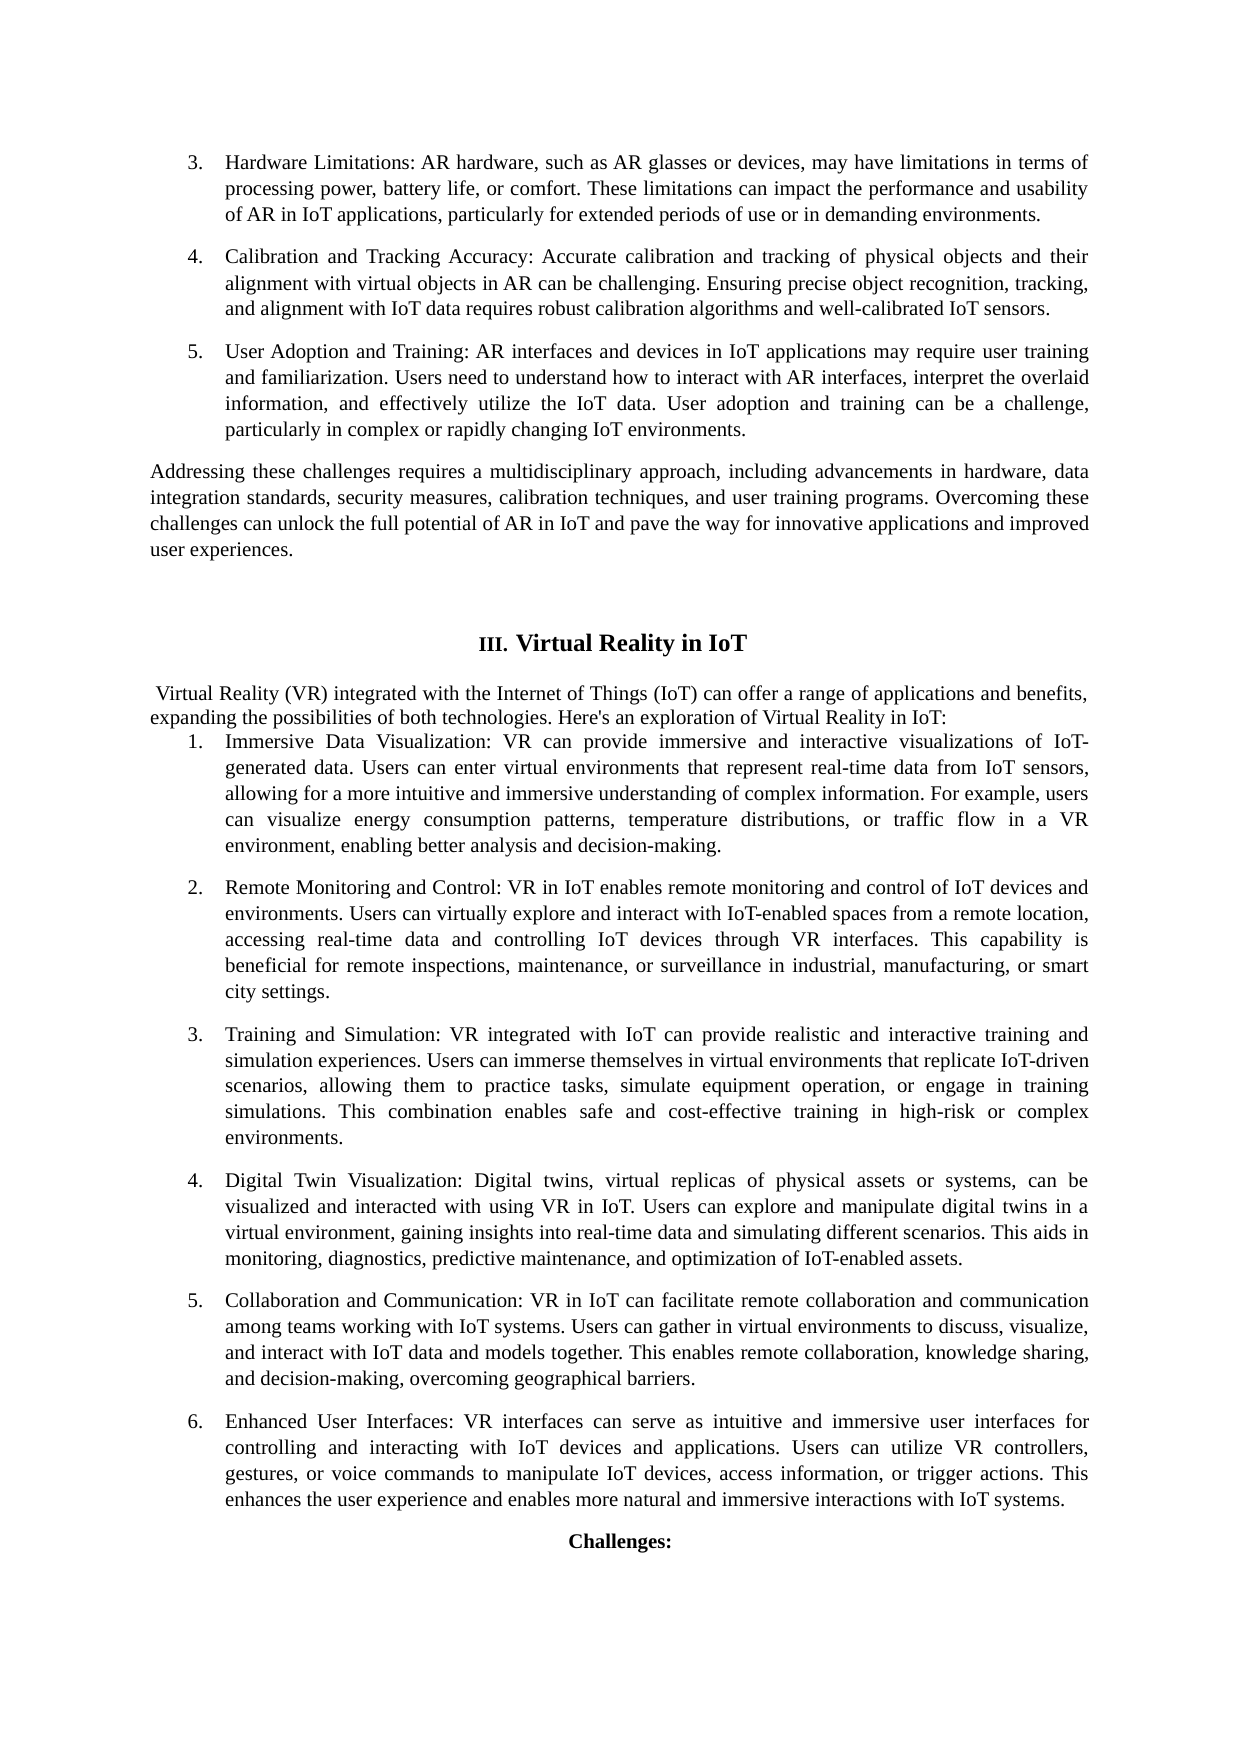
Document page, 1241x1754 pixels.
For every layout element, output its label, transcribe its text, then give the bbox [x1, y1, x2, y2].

list Remote Monitoring and Control: VR in IoT enables remote monitoring and control of IoT devices and environments. Users can virtually explore and interact with IoT-enabled spaces from a remote location, accessing real-time data and controlling IoT devices through VR interfaces. This capability is beneficial for remote inspections, maintenance, or surveillance in industrial, manufacturing, or smart city settings. [187, 875, 1090, 1003]
list User Adoption and Training: AR interfaces and devices in IoT applications may require user training and familiarization. Users need to understand how to interact with AR interfaces, interpret the overlaid information, and effectively utilize the IoT data. User adoption and training can be a challenge, particularly in complex or rapidly changing IoT environments. [187, 339, 1090, 441]
list Training and Simulation: VR integrated with IoT can provide realistic and interactive training and simulation experiences. Users can immerse themselves in virtual environments that replicate IoT-driven scenarios, allowing them to practice tasks, simulate equipment operation, or engage in training simulations. This combination enables safe and cost-effective training in high-risk or complex environments. [187, 1022, 1090, 1149]
list Immersive Data Visualization: VR can provide immersive and interactive visualizations of IoT-generated data. Users can enter virtual environments that represent real-time data from IoT sensors, allowing for a more intuitive and immersive understanding of complex information. For example, users can visualize energy consumption patterns, temperature distributions, or traffic flow in a VR environment, enabling better analysis and decision-making. [187, 729, 1090, 857]
list Collaboration and Communication: VR in IoT can facilitate remote collaboration and communication among teams working with IoT systems. Users can gather in virtual environments to discuss, visualize, and interact with IoT data and models together. This enables remote collaboration, knowledge sharing, and decision-making, overcoming geographical barriers. [187, 1288, 1090, 1390]
subtitle Virtual Reality in IoT [150, 628, 1090, 657]
list Digital Twin Visualization: Digital twins, virtual replicas of physical assets or systems, can be visualized and interacted with using VR in IoT. Users can explore and manipulate digital twins in a virtual environment, gaining insights into real-time data and simulating different scenarios. This aids in monitoring, diagnostics, predictive maintenance, and optimization of IoT-enabled assets. [187, 1168, 1090, 1270]
list Calibration and Tracking Accuracy: Accurate calibration and tracking of physical objects and their alignment with virtual objects in AR can be challenging. Ensuring precise object recognition, tracking, and alignment with IoT data requires robust calibration algorithms and well-calibrated IoT sensors. [187, 244, 1090, 320]
list Enhanced User Interfaces: VR interfaces can serve as intuitive and immersive user interfaces for controlling and interacting with IoT devices and applications. Users can utilize VR controllers, gestures, or voice commands to manipulate IoT devices, access information, or trigger actions. This enhances the user experience and enables more natural and immersive interactions with IoT systems. [187, 1409, 1090, 1511]
text Virtual Reality (VR) integrated with the Internet of Things (IoT) can offer a range of applications and benefits, expanding the possibilities of both technologies. Here's an exploration of Virtual Reality in IoT: [150, 681, 1090, 729]
text Addressing these challenges requires a multidisciplinary approach, including advancements in hardware, data integration standards, security measures, calibration techniques, and user training programs. Overcoming these challenges can unlock the full potential of AR in IoT and pave the way for innovative applications and improved user experiences. [150, 459, 1090, 561]
text Challenges: [150, 1529, 1090, 1553]
list Hardware Limitations: AR hardware, such as AR glasses or devices, may have limitations in terms of processing power, battery life, or comfort. These limitations can impact the performance and usability of AR in IoT applications, particularly for extended periods of use or in demanding environments. [187, 150, 1090, 226]
